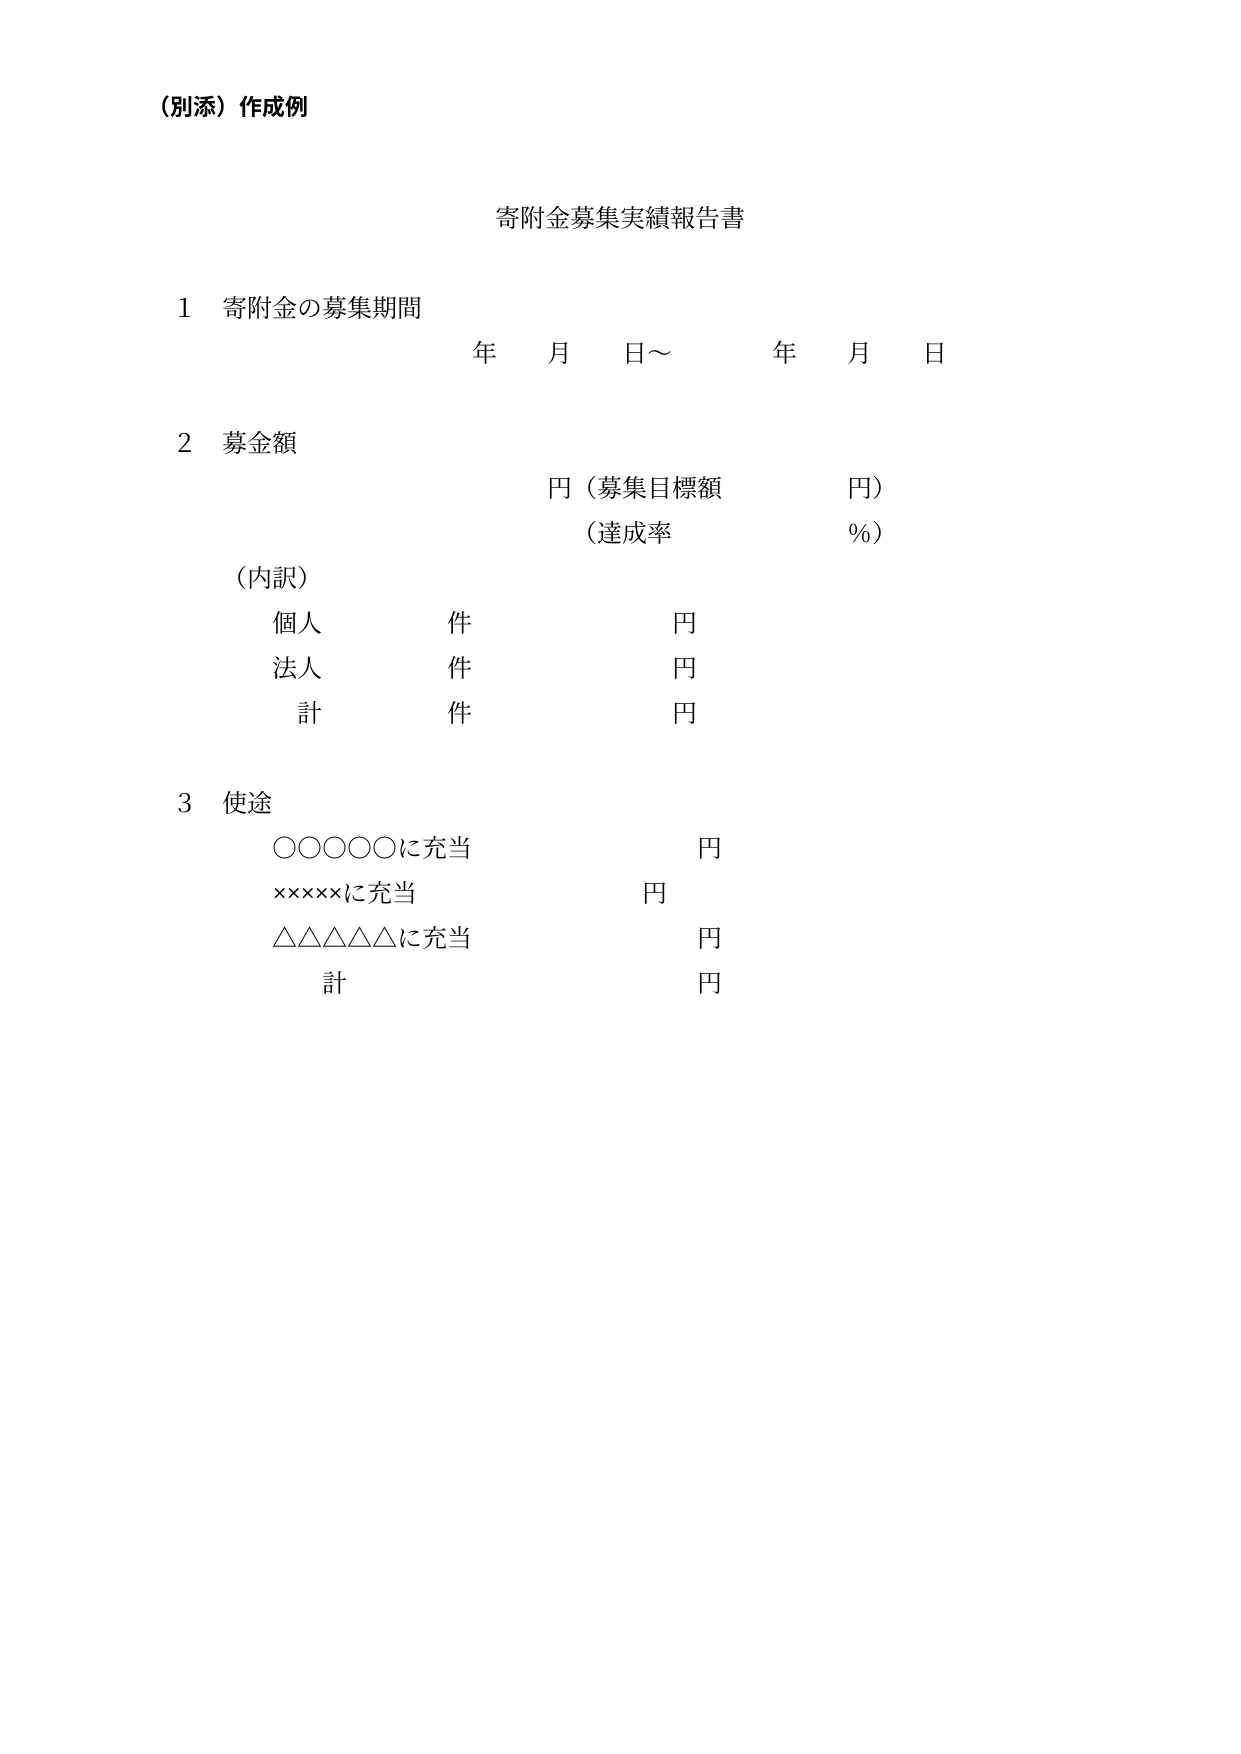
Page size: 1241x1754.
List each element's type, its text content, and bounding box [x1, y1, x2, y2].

text （達成率 ％） [148, 512, 1092, 550]
text 年 月 日～ 年 月 日 [148, 332, 1092, 370]
text 個人 件 円 [148, 602, 1092, 640]
text ○○○○○に充当 円 [148, 827, 1092, 865]
text ３ 使途 [148, 782, 1092, 820]
text △△△△△に充当 円 [148, 917, 1092, 955]
text ２ 募金額 [148, 422, 1092, 460]
text 計 円 [148, 962, 1092, 1000]
text 円（募集目標額 円） [148, 467, 1092, 505]
text 寄附金募集実績報告書 [148, 197, 1092, 235]
text 法人 件 円 [148, 647, 1092, 685]
text （内訳） [148, 557, 1092, 595]
text 計 件 円 [148, 692, 1092, 730]
text ×××××に充当 円 [148, 872, 1092, 910]
text １ 寄附金の募集期間 [148, 287, 1092, 325]
